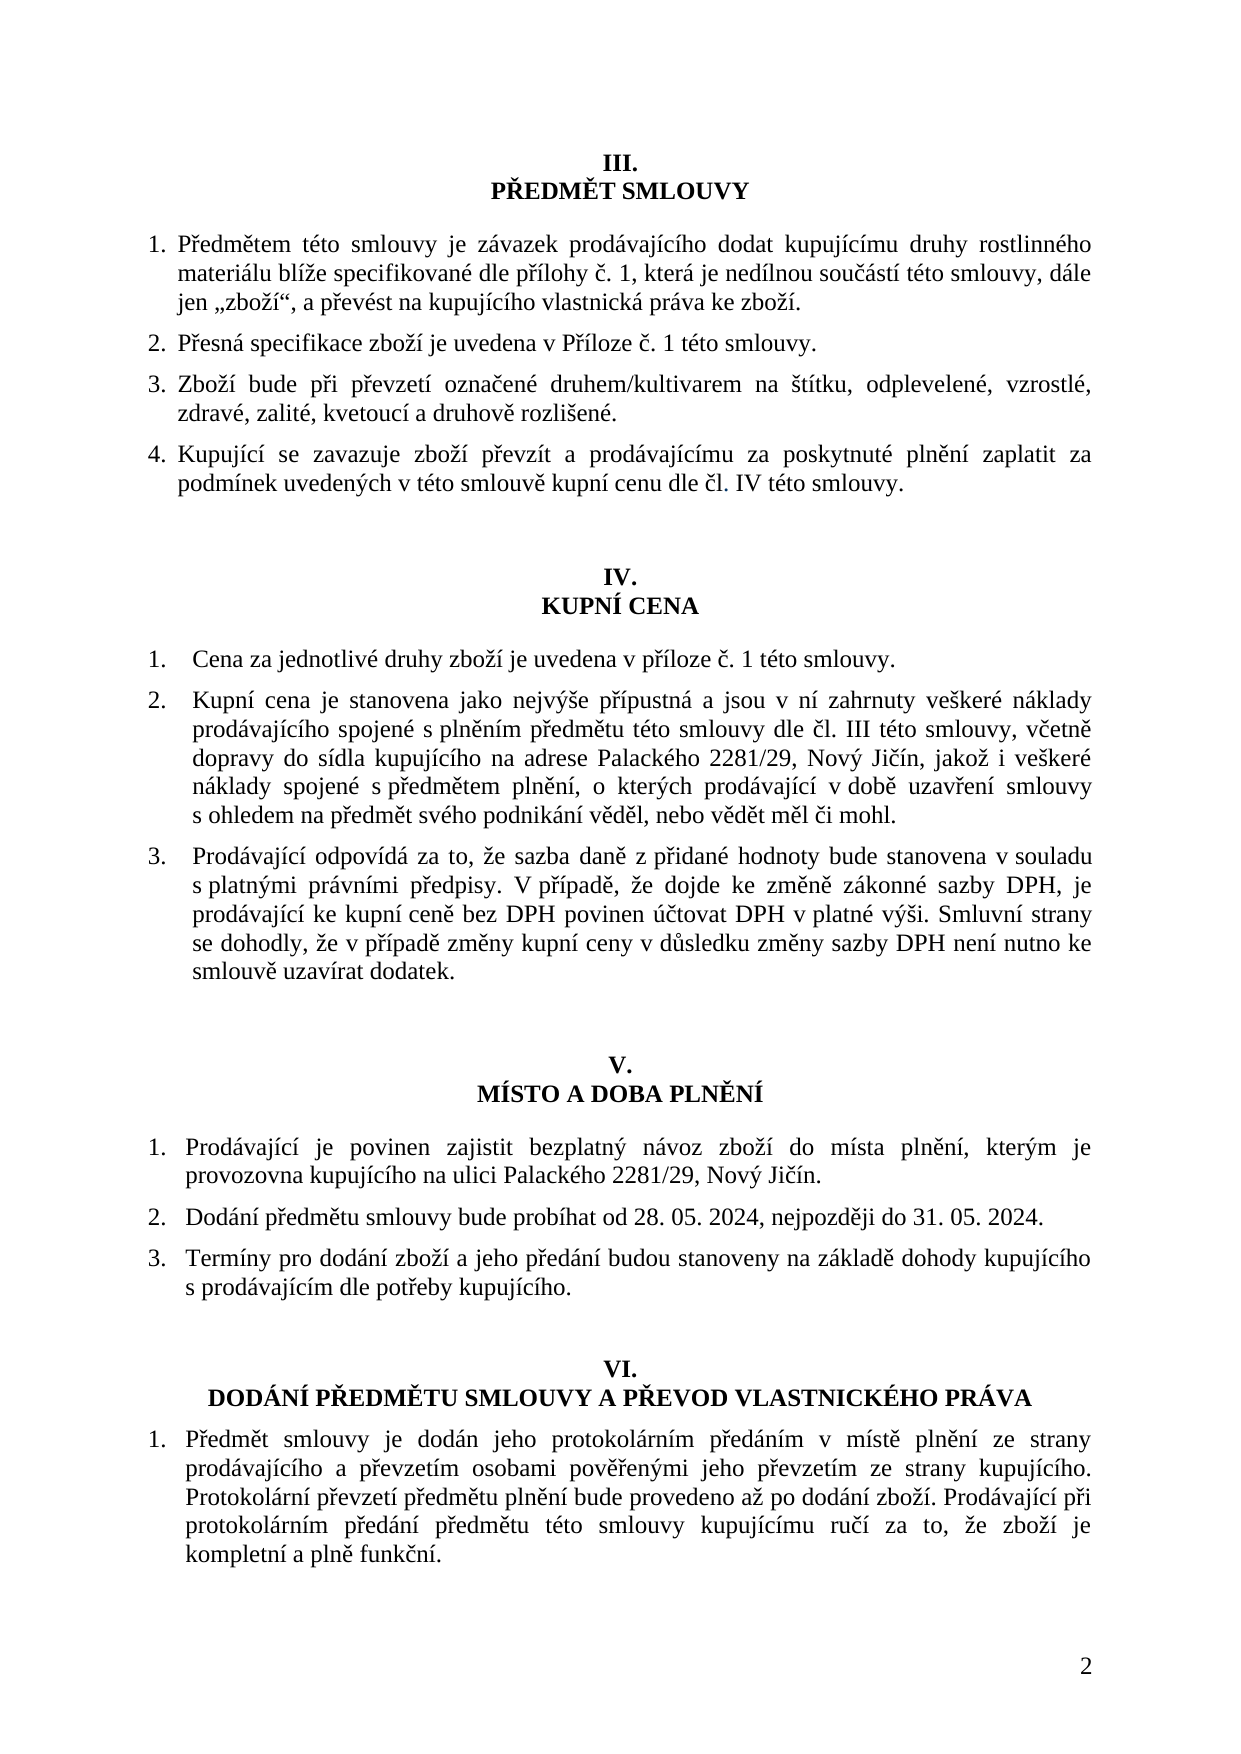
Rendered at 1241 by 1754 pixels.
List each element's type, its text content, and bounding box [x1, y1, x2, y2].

list Dodání předmětu smlouvy bude probíhat od 28. 05. 2024, nejpozději do 31. 05. 2024. [148, 1202, 1092, 1231]
list Předmětem této smlouvy je závazek prodávajícího dodat kupujícímu druhy rostlinného materiálu blíže specifikované dle přílohy č. 1, která je nedílnou součástí této smlouvy, dále jen „zboží“, a převést na kupujícího vlastnická práva ke zboží. [148, 229, 1092, 316]
text V. Místo a doba plnění [148, 1050, 1092, 1108]
list Předmět smlouvy je dodán jeho protokolárním předáním v místě plnění ze strany prodávajícího a převzetím osobami pověřenými jeho převzetím ze strany kupujícího. Protokolární převzetí předmětu plnění bude provedeno až po dodání zboží. Prodávající při protokolárním předání předmětu této smlouvy kupujícímu ručí za to, že zboží je kompletní a plně funkční. [148, 1424, 1092, 1568]
list Zboží bude při převzetí označené druhem/kultivarem na štítku, odplevelené, vzrostlé, zdravé, zalité, kvetoucí a druhově rozlišené. [148, 369, 1092, 427]
list Kupní cena je stanovena jako nejvýše přípustná a jsou v ní zahrnuty veškeré náklady prodávajícího spojené s plněním předmětu této smlouvy dle čl. III této smlouvy, včetně dopravy do sídla kupujícího na adrese Palackého 2281/29, Nový Jičín, jakož i veškeré náklady spojené s předmětem plnění, o kterých prodávající v době uzavření smlouvy s ohledem na předmět svého podnikání věděl, nebo vědět měl či mohl. [148, 685, 1092, 829]
text III. Předmět smlouvy [148, 148, 1092, 205]
list Kupující se zavazuje zboží převzít a prodávajícímu za poskytnuté plnění zaplatit za podmínek uvedených v této smlouvě kupní cenu dle čl. IV této smlouvy. [148, 439, 1092, 497]
list Cena za jednotlivé druhy zboží je uvedena v příloze č. 1 této smlouvy. [148, 644, 1092, 673]
list Prodávající odpovídá za to, že sazba daně z přidané hodnoty bude stanovena v souladu s platnými právními předpisy. V případě, že dojde ke změně zákonné sazby DPH, je prodávající ke kupní ceně bez DPH povinen účtovat DPH v platné výši. Smluvní strany se dohodly, že v případě změny kupní ceny v důsledku změny sazby DPH není nutno ke smlouvě uzavírat dodatek. [148, 841, 1092, 985]
list Prodávající je povinen zajistit bezplatný návoz zboží do místa plnění, kterým je provozovna kupujícího na ulici Palackého 2281/29, Nový Jičín. [148, 1132, 1092, 1189]
list Termíny pro dodání zboží a jeho předání budou stanoveny na základě dohody kupujícího s prodávajícím dle potřeby kupujícího. [148, 1243, 1092, 1301]
text IV. Kupní cena [148, 562, 1092, 620]
list Přesná specifikace zboží je uvedena v Příloze č. 1 této smlouvy. [148, 328, 1092, 357]
text vI. Dodání předmětu smlouvy a převod vlastnického práva [148, 1354, 1092, 1412]
